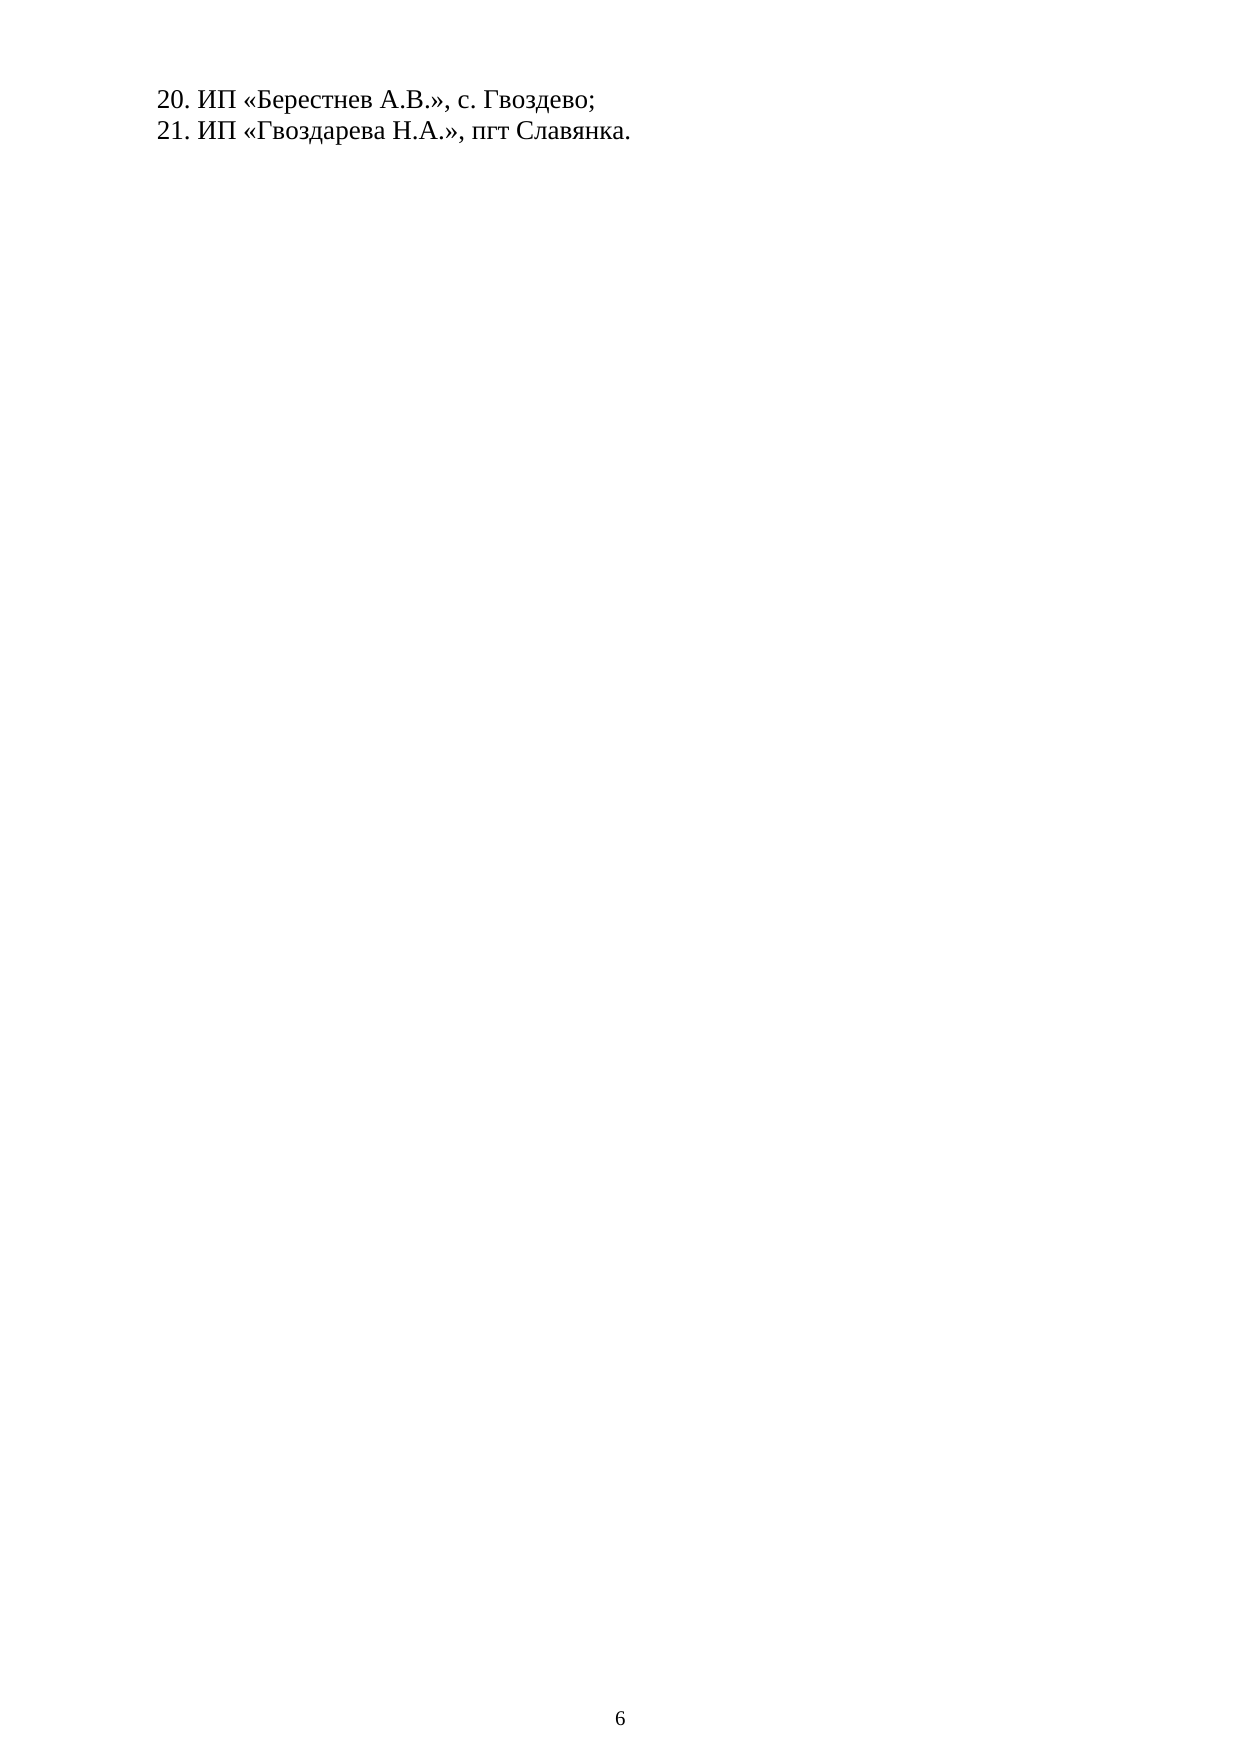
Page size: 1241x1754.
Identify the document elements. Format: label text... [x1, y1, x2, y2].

text 21. ИП «Гвоздарева Н.А.», пгт Славянка. [83, 114, 1157, 145]
text 20. ИП «Берестнев А.В.», с. Гвоздево; [83, 83, 1157, 114]
